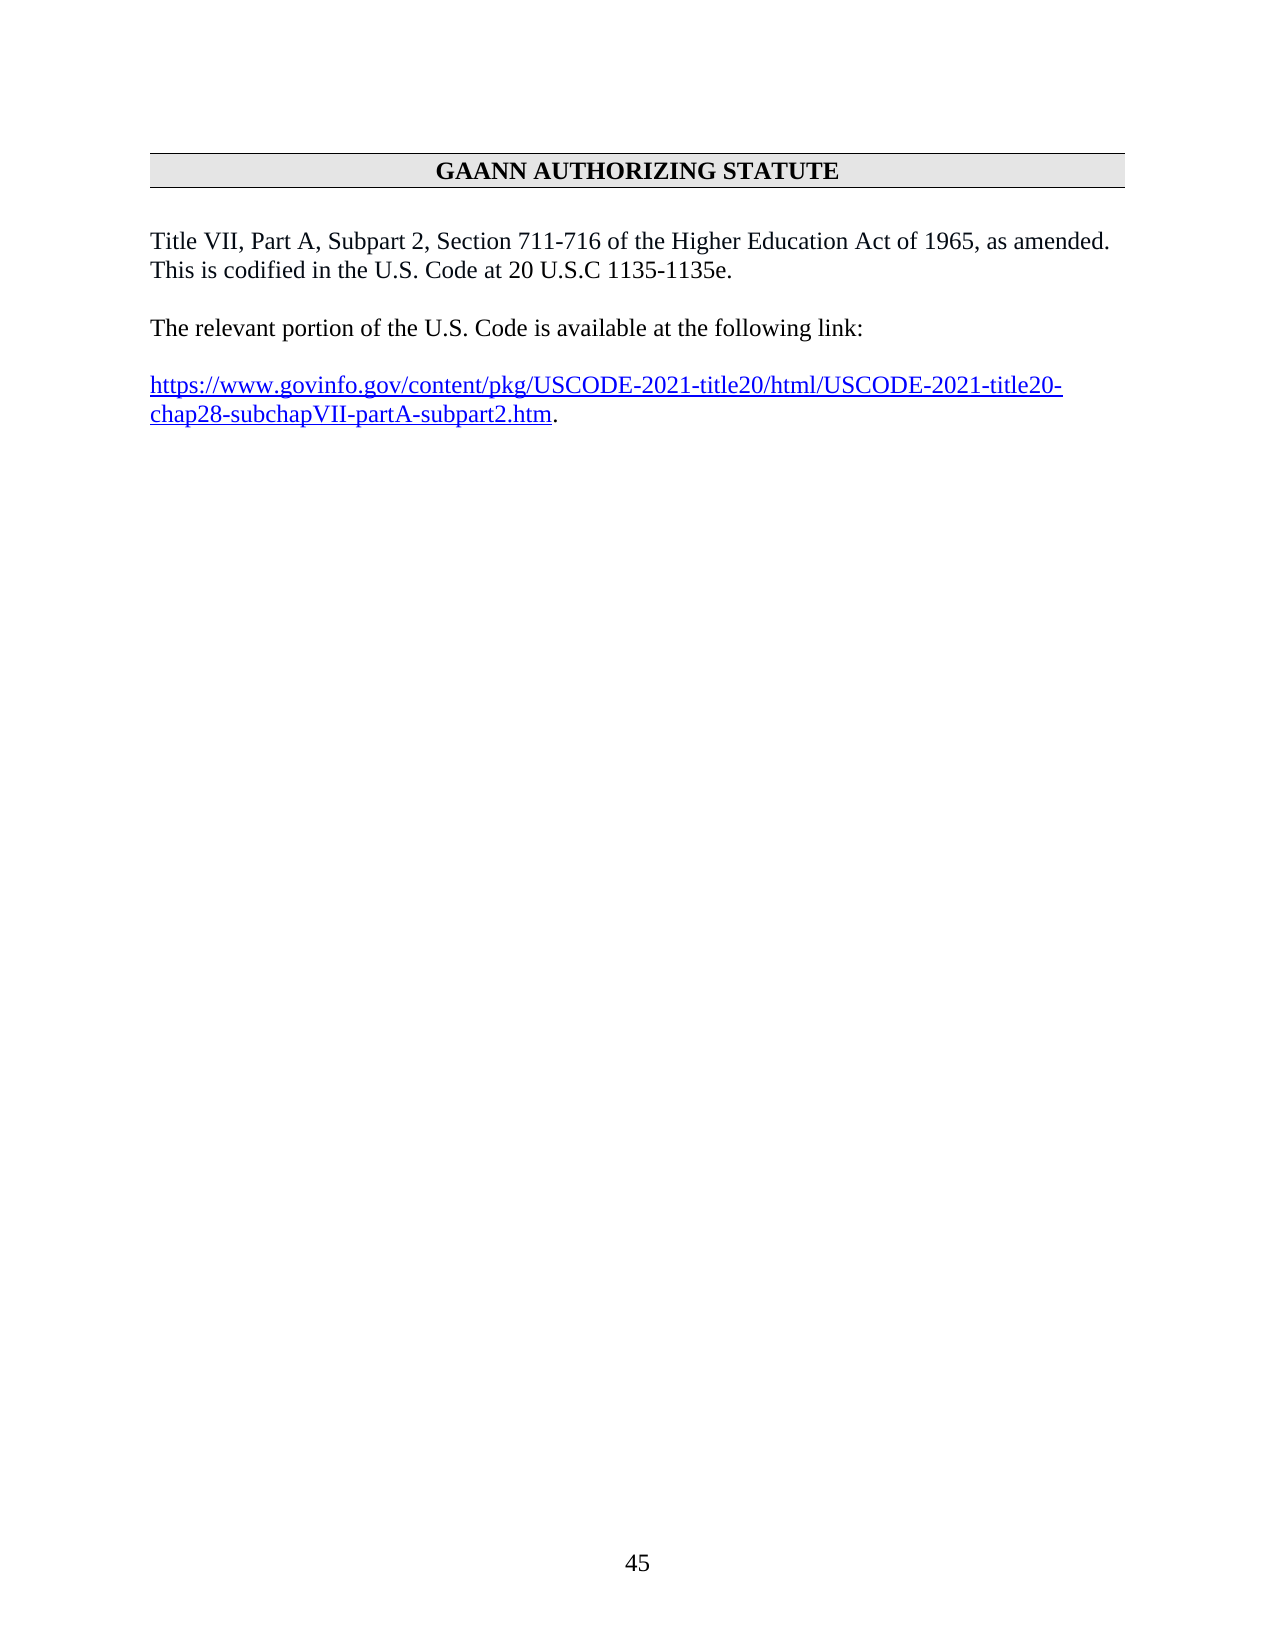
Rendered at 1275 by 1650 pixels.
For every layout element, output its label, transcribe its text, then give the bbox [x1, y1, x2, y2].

text The relevant portion of the U.S. Code is available at the following link: [150, 313, 1125, 341]
text GAANN AUTHORIZING STATUTE [150, 154, 1125, 187]
text https://www.govinfo.gov/content/pkg/USCODE-2021-title20/html/USCODE-2021-title20-chap28-subchapVII-partA-subpart2.htm. [150, 370, 1125, 428]
text Title VII, Part A, Subpart 2, Section 711-716 of the Higher Education Act of 1965, as amended. This is codified in the U.S. Code at 20 U.S.C 1135-1135e. [150, 226, 1125, 284]
